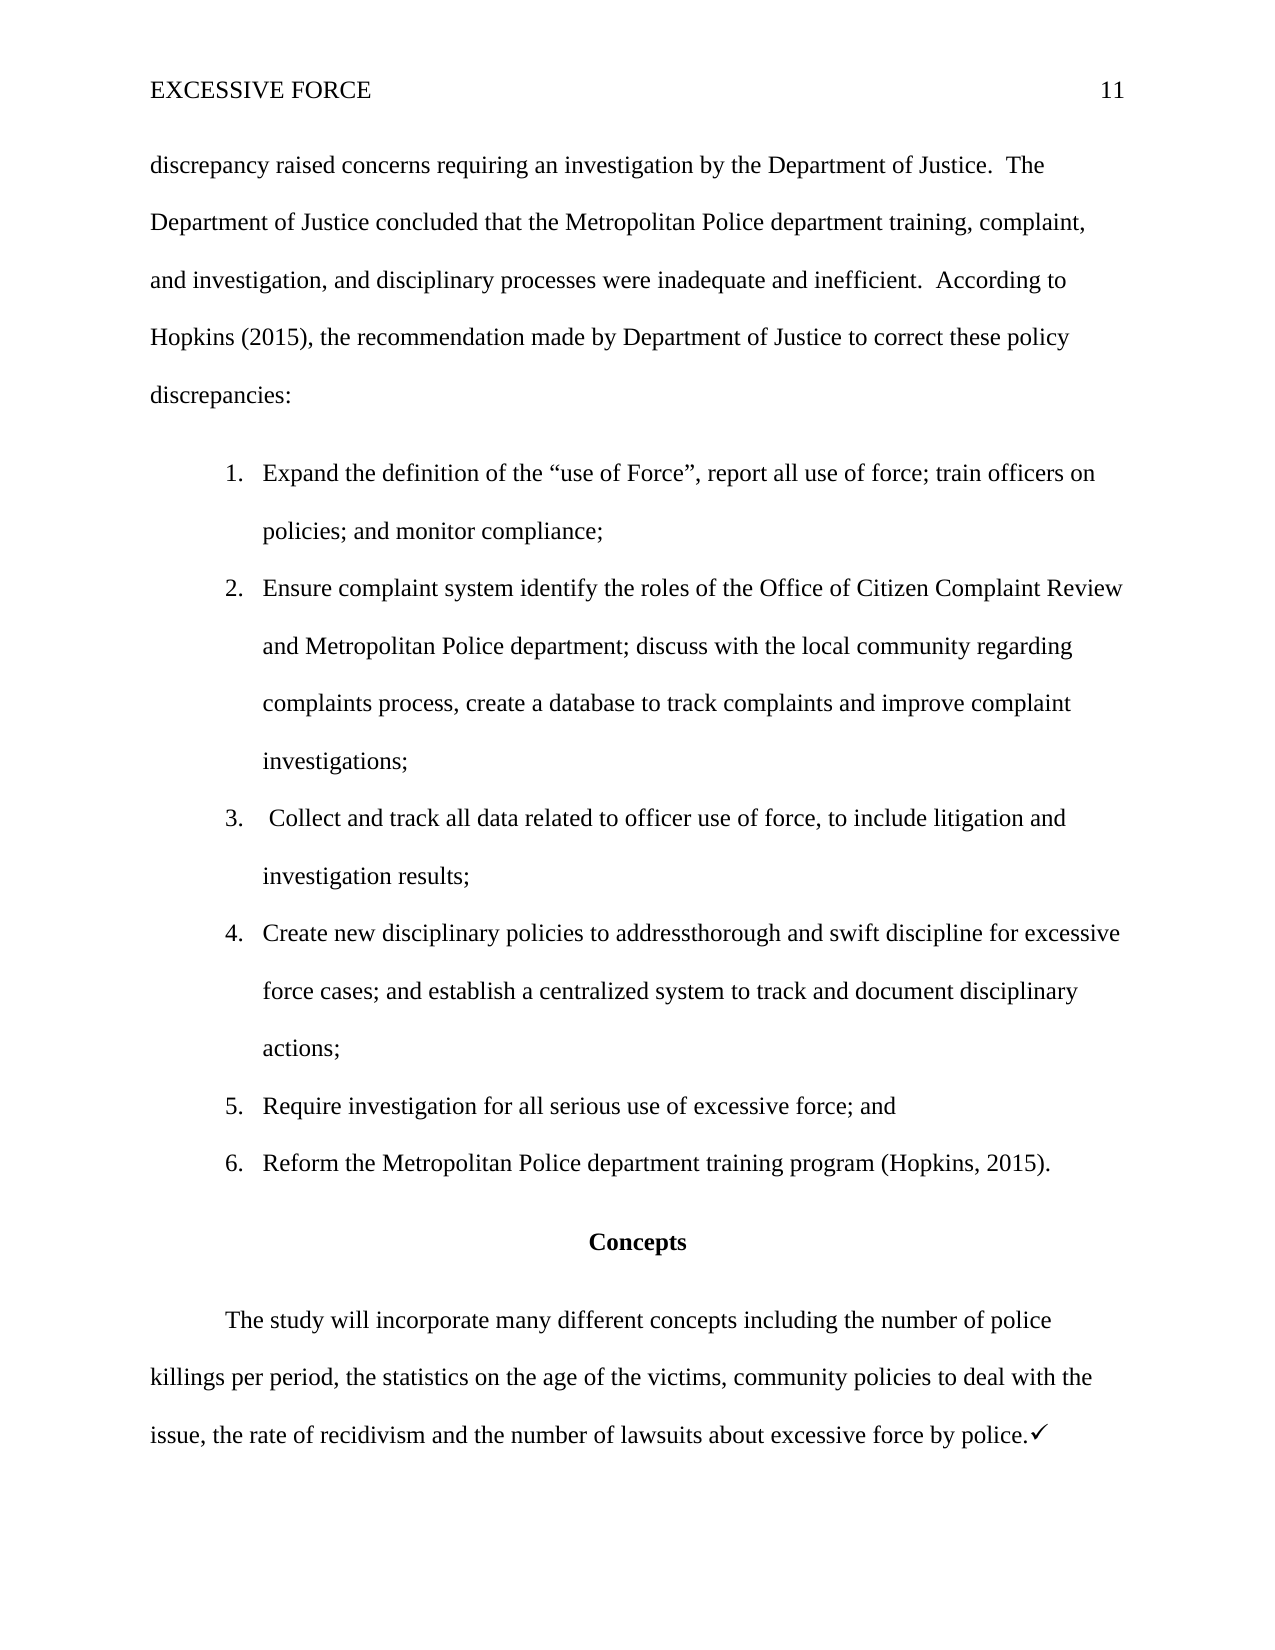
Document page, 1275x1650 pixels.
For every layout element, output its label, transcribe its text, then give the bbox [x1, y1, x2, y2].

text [150, 150, 1125, 409]
list Expand the definition of the “use of Force”, report all use of force; train officers on policies; and monitor compliance; [225, 458, 1125, 544]
list Require investigation for all serious use of excessive force; and [225, 1091, 1125, 1119]
text Concepts [150, 1227, 1125, 1255]
list Ensure complaint system identify the roles of the Office of Citizen Complaint Review and Metropolitan Police department; discuss with the local community regarding complaints process, create a database to track complaints and improve complaint investigations; [225, 573, 1125, 774]
text The study will incorporate many different concepts including the number of police killings per period, the statistics on the age of the victims, community policies to deal with the issue, the rate of recidivism and the number of lawsuits about excessive force by police. [150, 1305, 1125, 1449]
list Create new disciplinary policies to addressthorough and swift discipline for excessive force cases; and establish a centralized system to track and document disciplinary actions; [225, 918, 1125, 1062]
list Collect and track all data related to officer use of force, to include litigation and investigation results; [225, 803, 1125, 889]
list Reform the Metropolitan Police department training program (Hopkins, 2015). [225, 1148, 1125, 1177]
